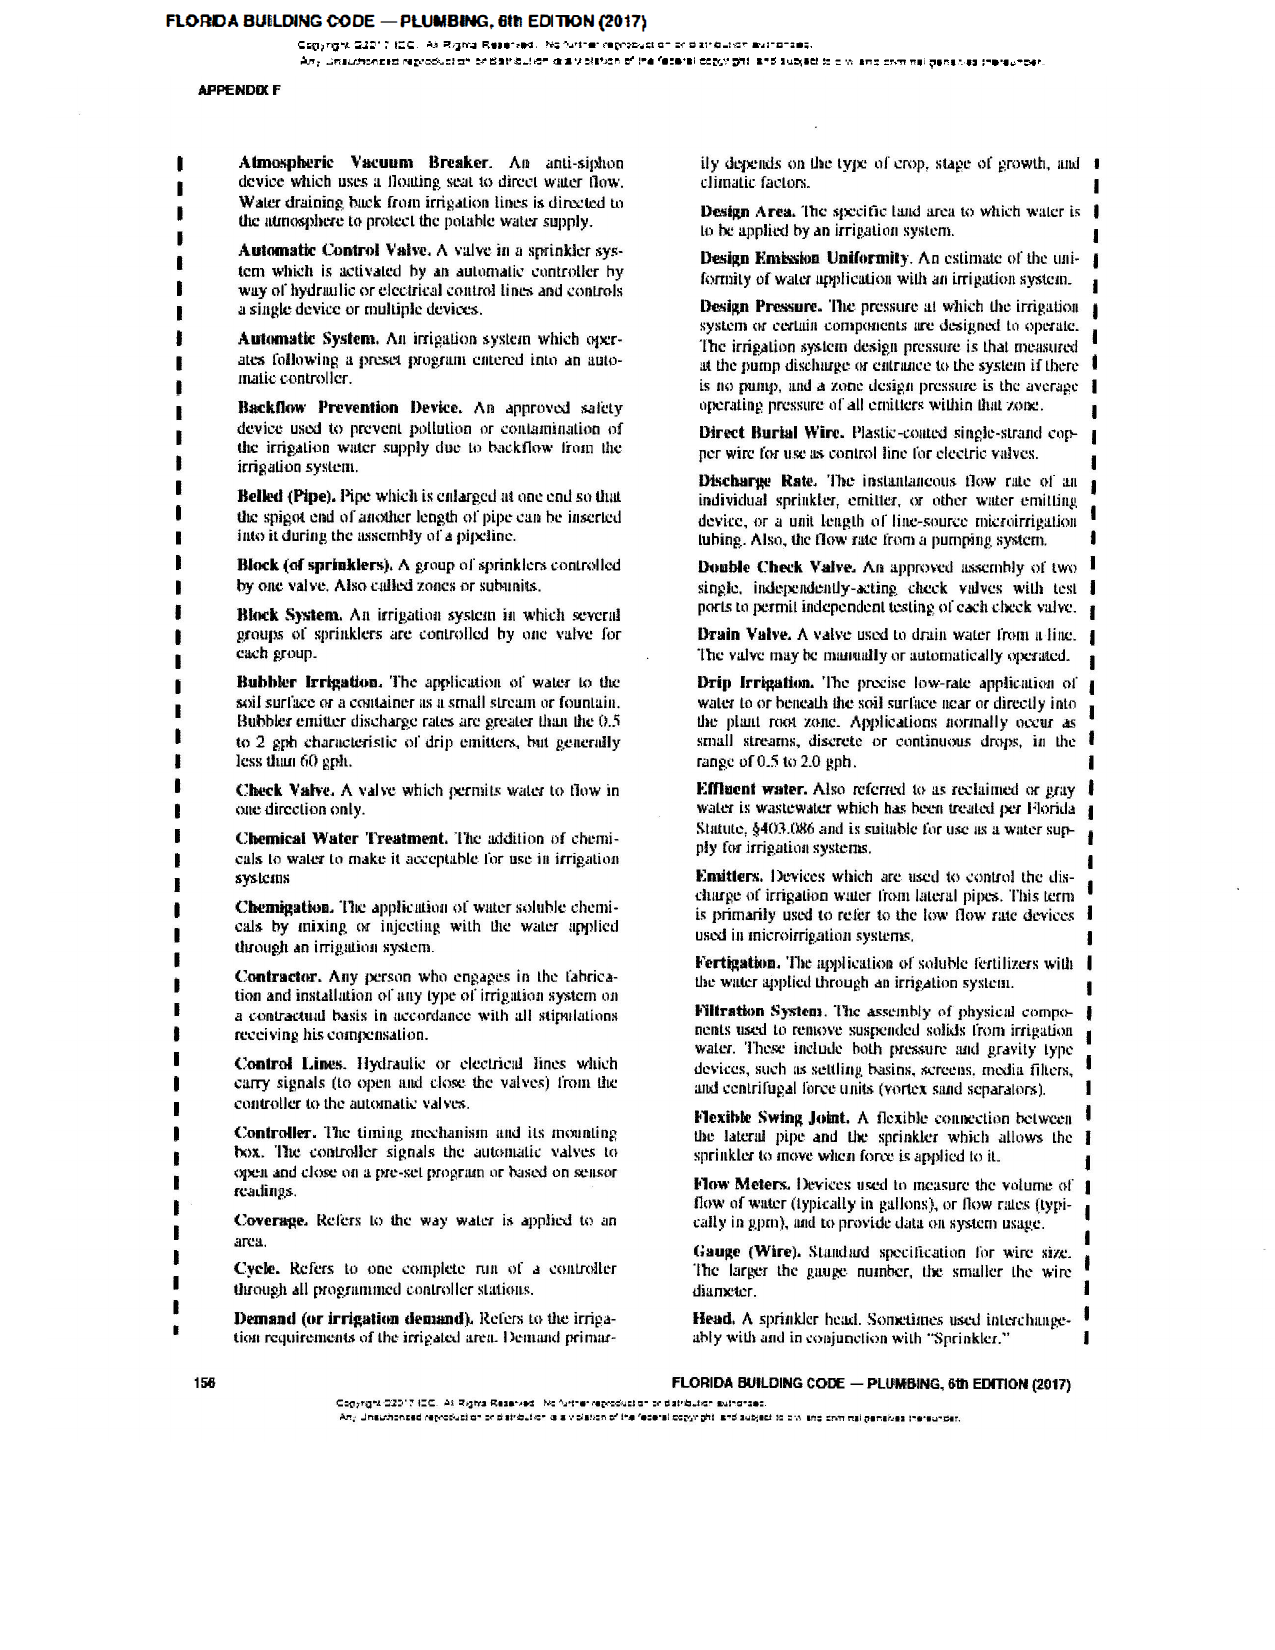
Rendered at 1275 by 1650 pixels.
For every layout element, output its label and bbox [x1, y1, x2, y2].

picture [46, 76, 1275, 1442]
